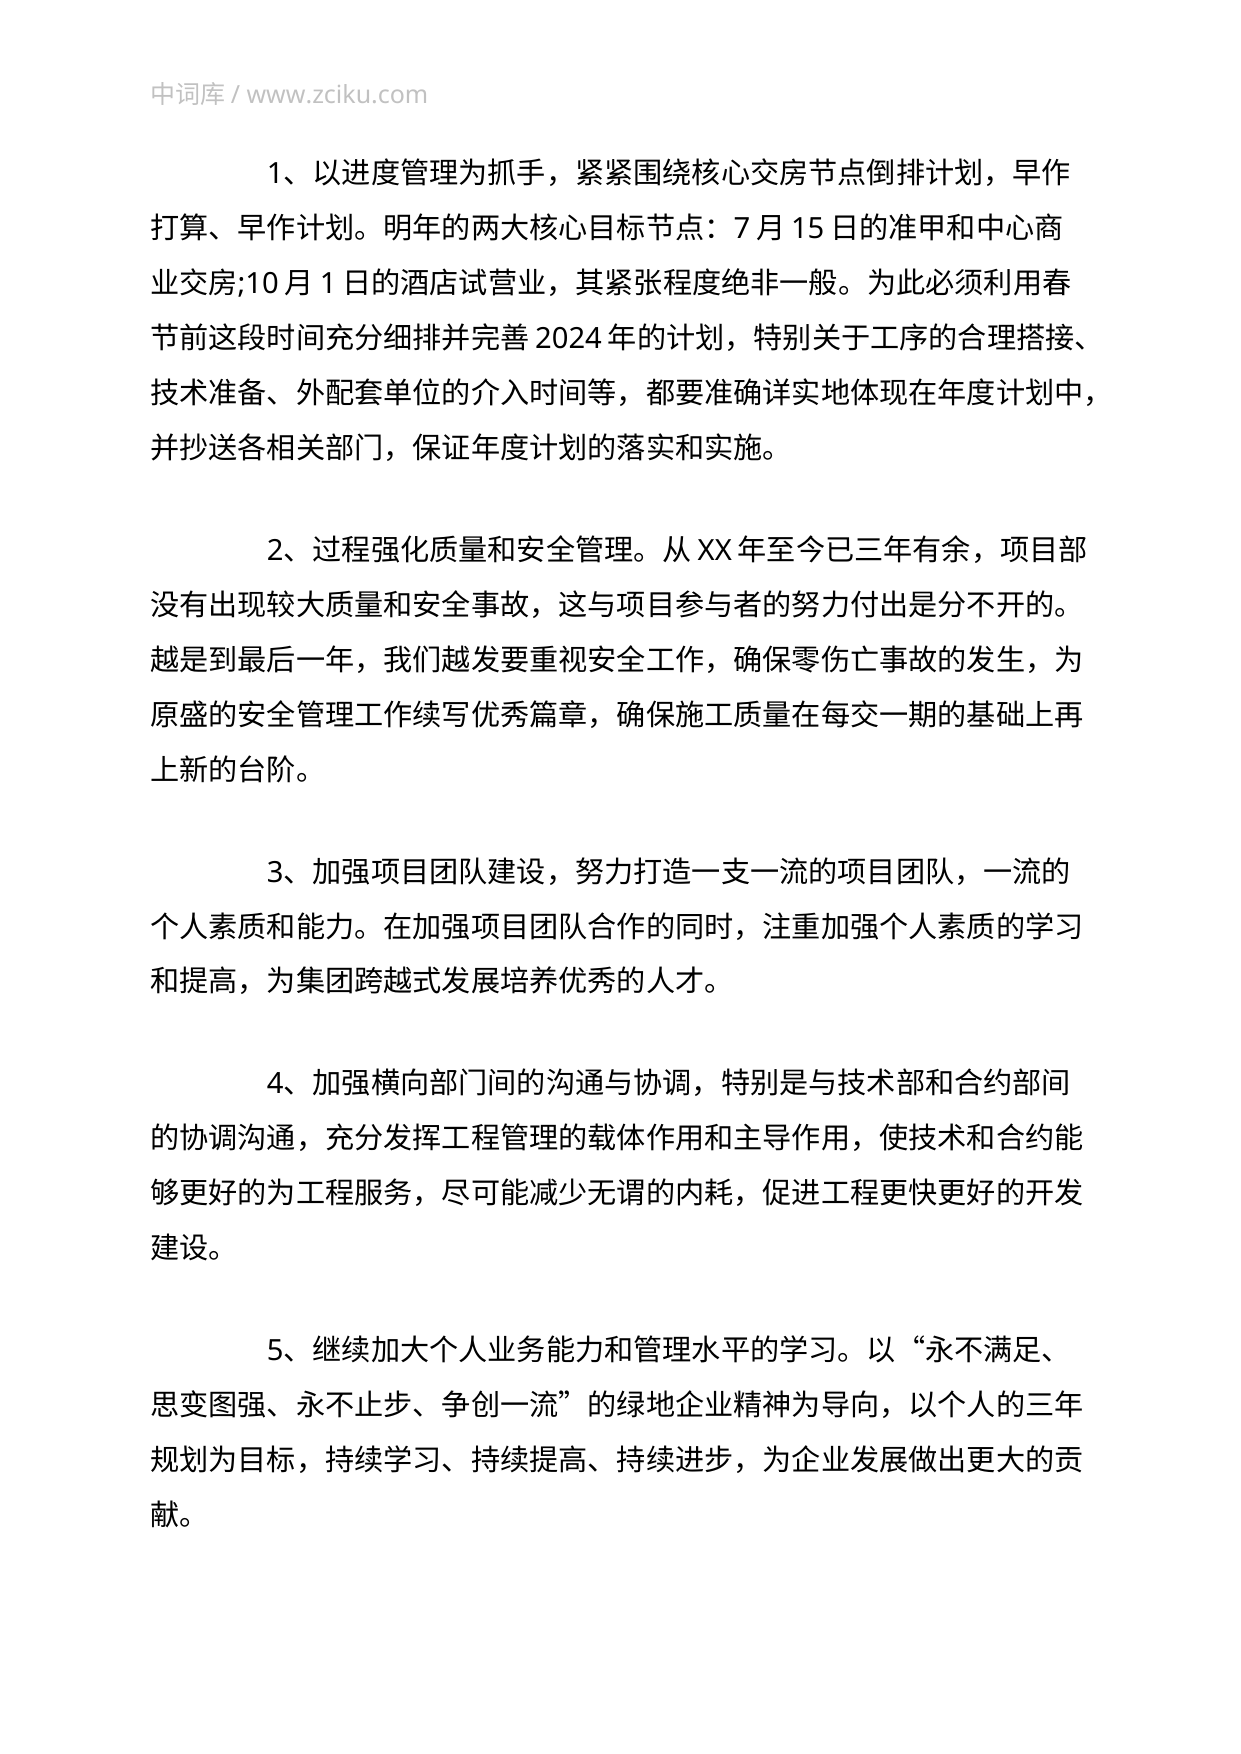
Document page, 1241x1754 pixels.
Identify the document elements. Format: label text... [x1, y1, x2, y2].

text 4、加强横向部门间的沟通与协调，特别是与技术部和合约部间的协调沟通，充分发挥工程管理的载体作用和主导作用，使技术和合约能够更好的为工程服务，尽可能减少无谓的内耗，促进工程更快更好的开发建设。 [150, 1060, 1090, 1267]
text 3、加强项目团队建设，努力打造一支一流的项目团队，一流的个人素质和能力。在加强项目团队合作的同时，注重加强个人素质的学习和提高，为集团跨越式发展培养优秀的人才。 [150, 848, 1090, 1000]
text 1、以进度管理为抓手，紧紧围绕核心交房节点倒排计划，早作打算、早作计划。明年的两大核心目标节点：7月15日的准甲和中心商业交房;10月1日的酒店试营业，其紧张程度绝非一般。为此必须利用春节前这段时间充分细排并完善2024年的计划，特别关于工序的合理搭接、技术准备、外配套单位的介入时间等，都要准确详实地体现在年度计划中，并抄送各相关部门，保证年度计划的落实和实施。 [150, 150, 1090, 467]
text 2、过程强化质量和安全管理。从XX年至今已三年有余，项目部没有出现较大质量和安全事故，这与项目参与者的努力付出是分不开的。越是到最后一年，我们越发要重视安全工作，确保零伤亡事故的发生，为原盛的安全管理工作续写优秀篇章，确保施工质量在每交一期的基础上再上新的台阶。 [150, 527, 1090, 789]
text 5、继续加大个人业务能力和管理水平的学习。以“永不满足、思变图强、永不止步、争创一流”的绿地企业精神为导向，以个人的三年规划为目标，持续学习、持续提高、持续进步，为企业发展做出更大的贡献。 [150, 1326, 1090, 1533]
